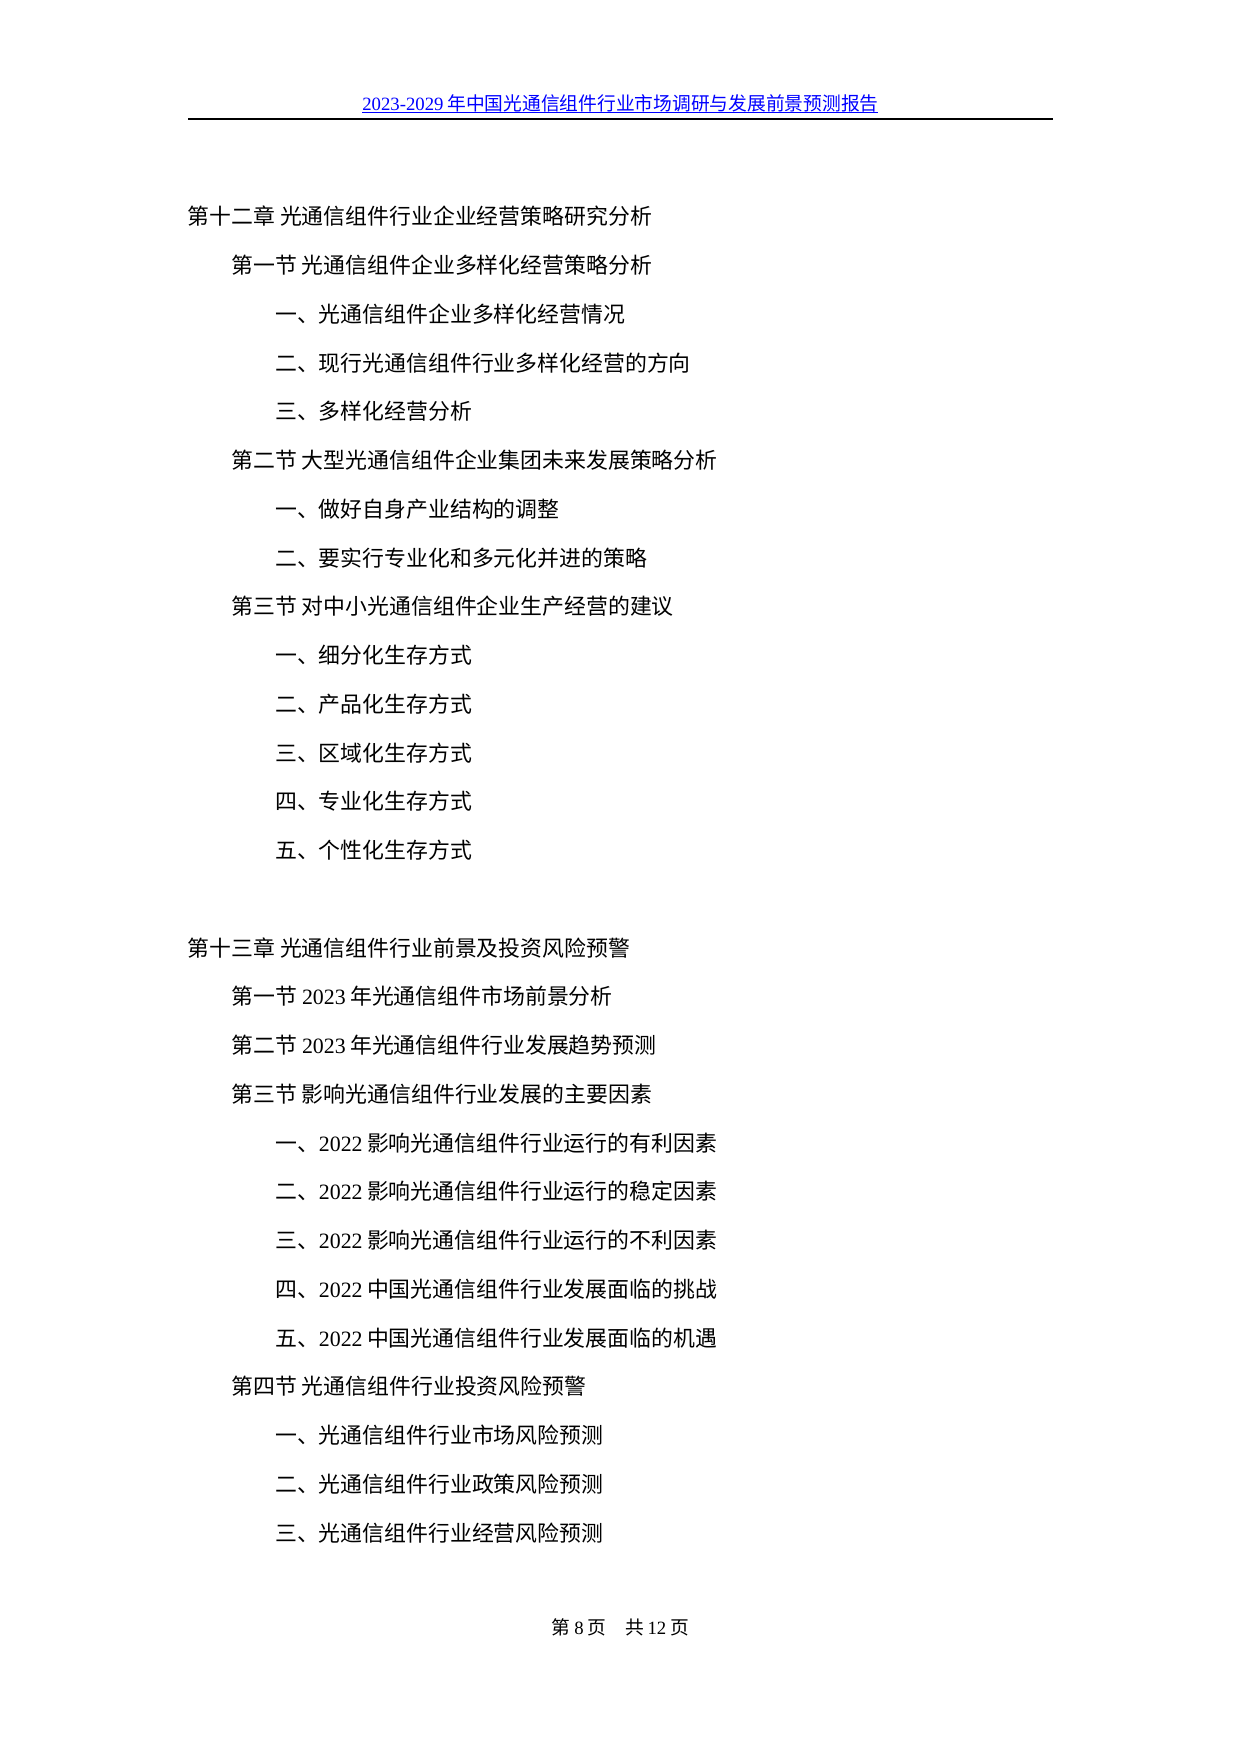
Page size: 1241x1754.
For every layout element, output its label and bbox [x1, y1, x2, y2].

text [187, 150, 1053, 1548]
